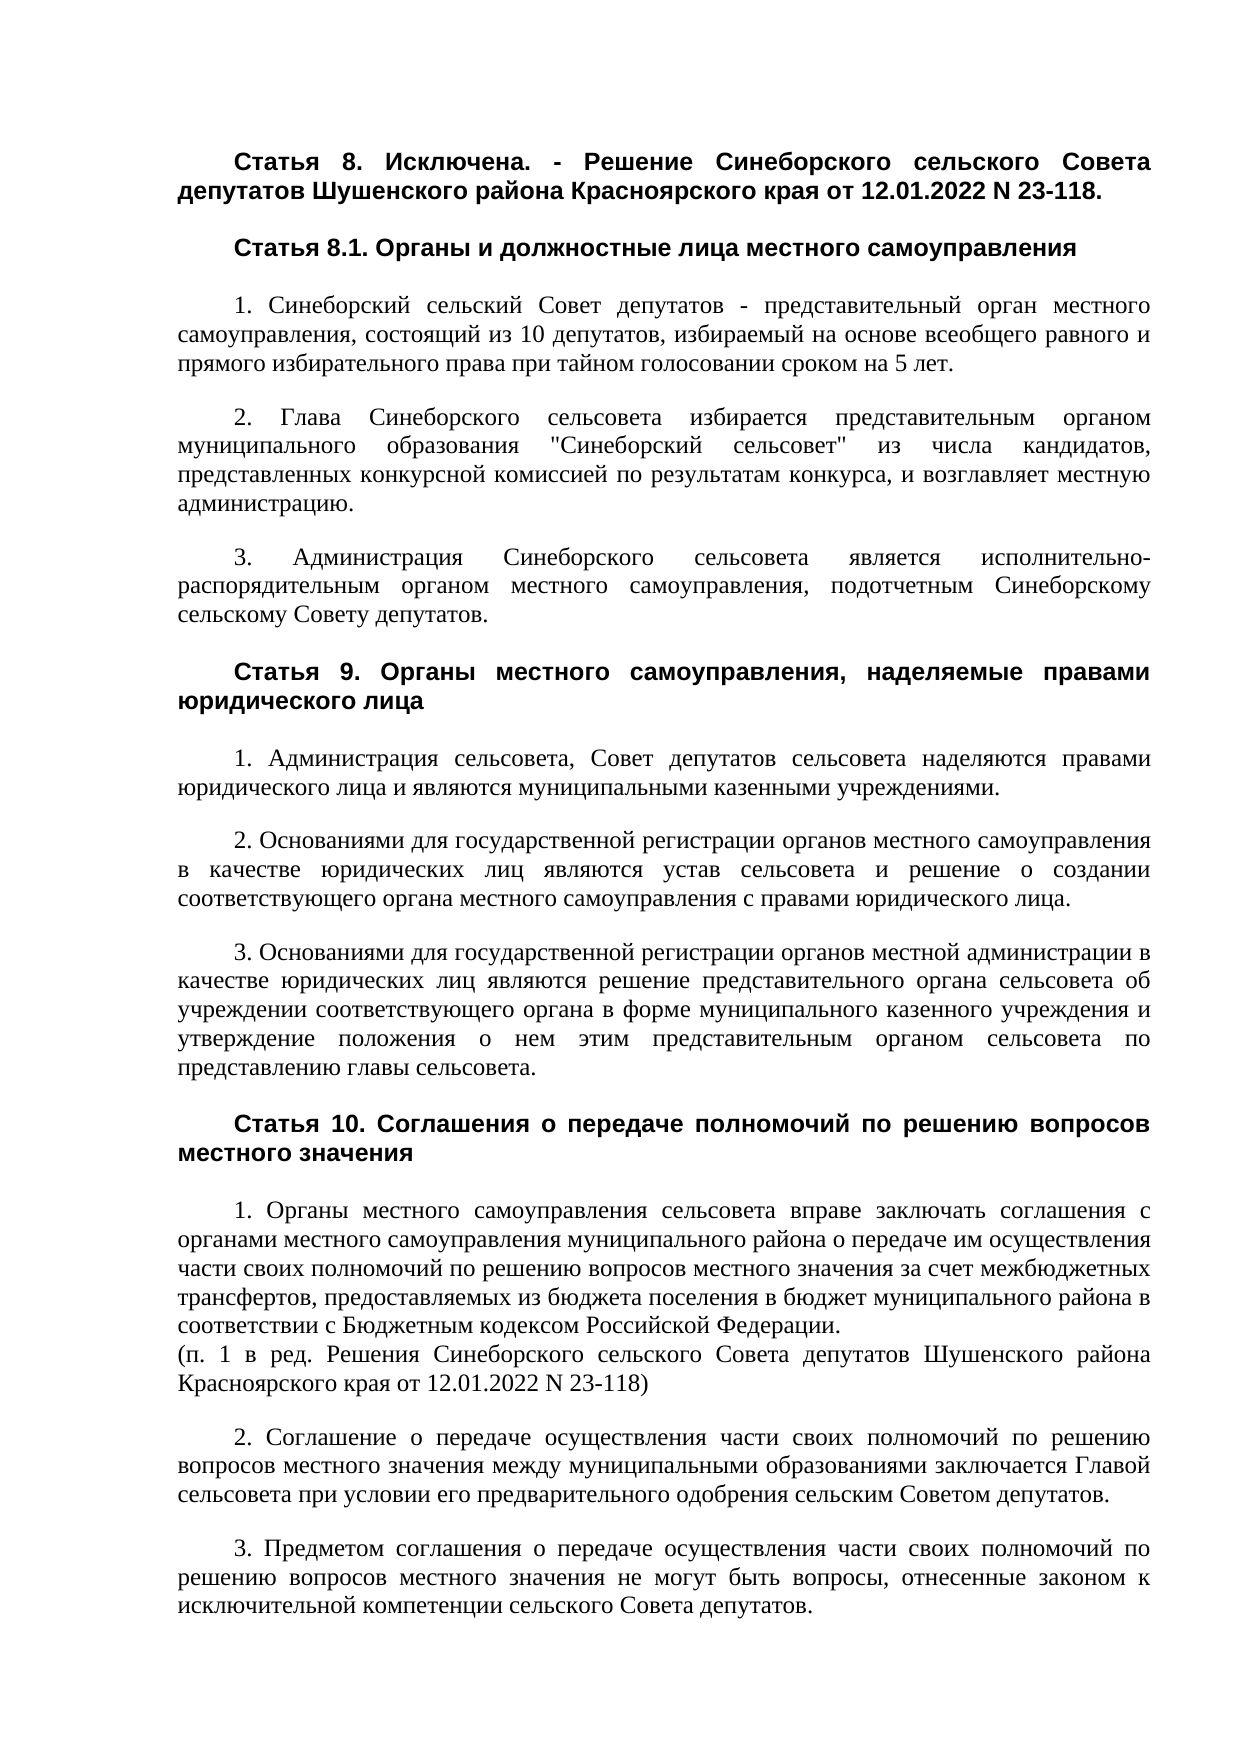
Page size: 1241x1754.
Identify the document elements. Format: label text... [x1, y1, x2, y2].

text 3. Администрация Синеборского сельсовета является исполнительно-распорядительным органом местного самоуправления, подотчетным Синеборскому сельскому Совету депутатов. [177, 542, 1152, 628]
text 1. Синеборский сельский Совет депутатов - представительный орган местного самоуправления, состоящий из 10 депутатов, избираемый на основе всеобщего равного и прямого избирательного права при тайном голосовании сроком на 5 лет. [177, 291, 1152, 377]
title Статья 8.1. Органы и должностные лица местного самоуправления [177, 233, 1152, 262]
title Статья 9. Органы местного самоуправления, наделяемые правами юридического лица [177, 657, 1152, 714]
text 1. Администрация сельсовета, Совет депутатов сельсовета наделяются правами юридического лица и являются муниципальными казенными учреждениями. [177, 743, 1152, 801]
title Статья 10. Соглашения о передаче полномочий по решению вопросов местного значения [177, 1109, 1152, 1167]
text 3. Предметом соглашения о передаче осуществления части своих полномочий по решению вопросов местного значения не могут быть вопросы, отнесенные законом к исключительной компетенции сельского Совета депутатов. [177, 1533, 1152, 1619]
text 2. Соглашение о передаче осуществления части своих полномочий по решению вопросов местного значения между муниципальными образованиями заключается Главой сельсовета при условии его предварительного одобрения сельским Советом депутатов. [177, 1422, 1152, 1508]
text 3. Основаниями для государственной регистрации органов местной администрации в качестве юридических лиц являются решение представительного органа сельсовета об учреждении соответствующего органа в форме муниципального казенного учреждения и утверждение положения о нем этим представительным органом сельсовета по представлению главы сельсовета. [177, 937, 1152, 1081]
text 2. Основаниями для государственной регистрации органов местного самоуправления в качестве юридических лиц являются устав сельсовета и решение о создании соответствующего органа местного самоуправления с правами юридического лица. [177, 826, 1152, 912]
text 1. Органы местного самоуправления сельсовета вправе заключать соглашения с органами местного самоуправления муниципального района о передаче им осуществления части своих полномочий по решению вопросов местного значения за счет межбюджетных трансфертов, предоставляемых из бюджета поселения в бюджет муниципального района в соответствии с Бюджетным кодексом Российской Федерации. [177, 1196, 1152, 1339]
title Статья 8. Исключена. - Решение Синеборского сельского Совета депутатов Шушенского района Красноярского края от 12.01.2022 N 23-118. [177, 147, 1152, 204]
text 2. Глава Синеборского сельсовета избирается представительным органом муниципального образования "Синеборский сельсовет" из числа кандидатов, представленных конкурсной комиссией по результатам конкурса, и возглавляет местную администрацию. [177, 402, 1152, 517]
text (п. 1 в ред. Решения Синеборского сельского Совета депутатов Шушенского района Красноярского края от 12.01.2022 N 23-118) [177, 1339, 1152, 1397]
